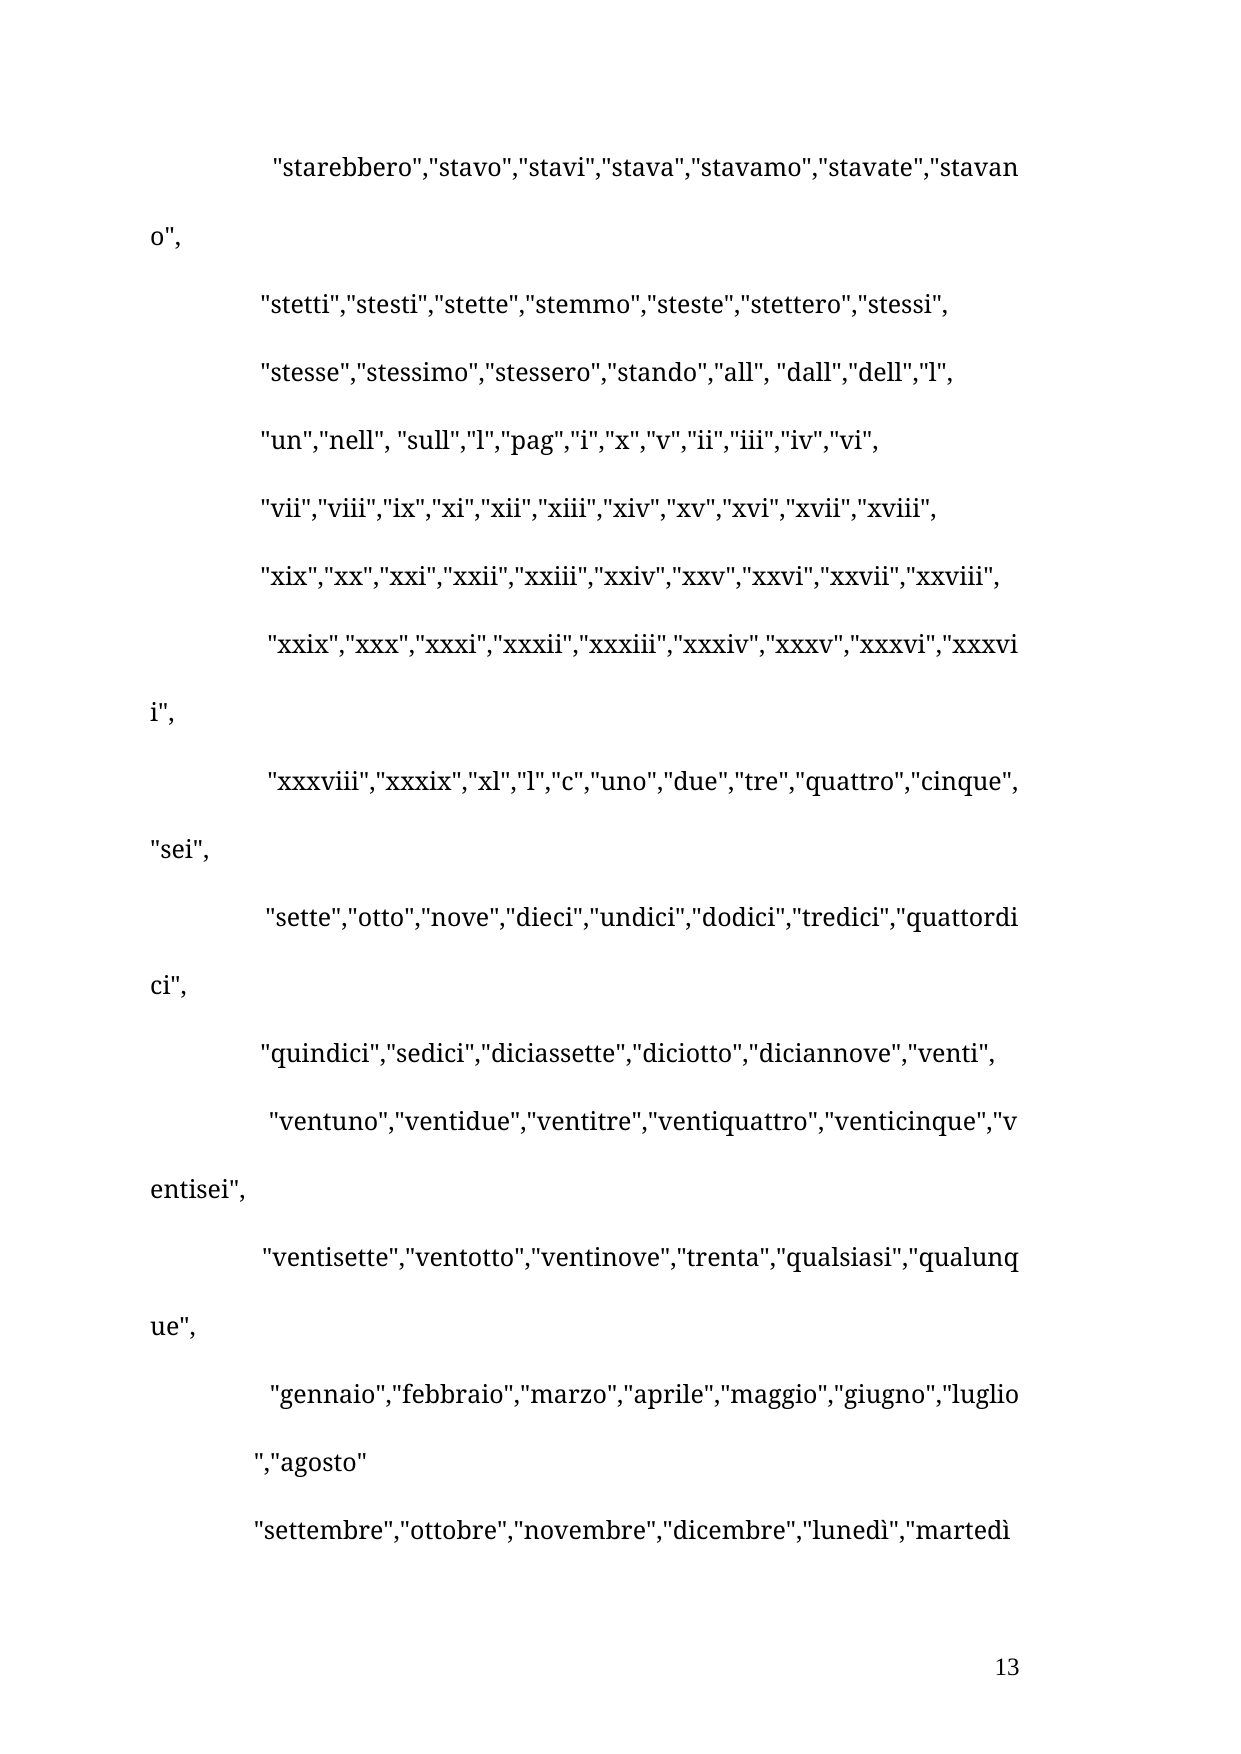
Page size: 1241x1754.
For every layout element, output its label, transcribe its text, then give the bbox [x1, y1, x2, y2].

text "stetti","stesti","stette","stemmo","steste","stettero","stessi", [150, 286, 1019, 320]
text "vii","viii","ix","xi","xii","xiii","xiv","xv","xvi","xvii","xviii", [150, 491, 1019, 525]
text "xxix","xxx","xxxi","xxxii","xxxiii","xxxiv","xxxv","xxxvi","xxxvii", [150, 627, 1019, 729]
text "stesse","stessimo","stessero","stando","all", "dall","dell","l", [150, 354, 1019, 388]
text "xxxviii","xxxix","xl","l","c","uno","due","tre","quattro","cinque","sei", [150, 763, 1019, 865]
text "ventuno","ventidue","ventitre","ventiquattro","venticinque","ventisei", [150, 1104, 1019, 1206]
text "quindici","sedici","diciassette","diciotto","diciannove","venti", [150, 1036, 1019, 1070]
text "ventisette","ventotto","ventinove","trenta","qualsiasi","qualunque", [150, 1240, 1019, 1342]
text "sette","otto","nove","dieci","undici","dodici","tredici","quattordici", [150, 899, 1019, 1002]
text "starebbero","stavo","stavi","stava","stavamo","stavate","stavano", [150, 150, 1019, 252]
text "xix","xx","xxi","xxii","xxiii","xxiv","xxv","xxvi","xxvii","xxviii", [150, 559, 1019, 593]
text "un","nell", "sull","l","pag","i","x","v","ii","iii","iv","vi", [150, 422, 1019, 457]
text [253, 1376, 1019, 1547]
